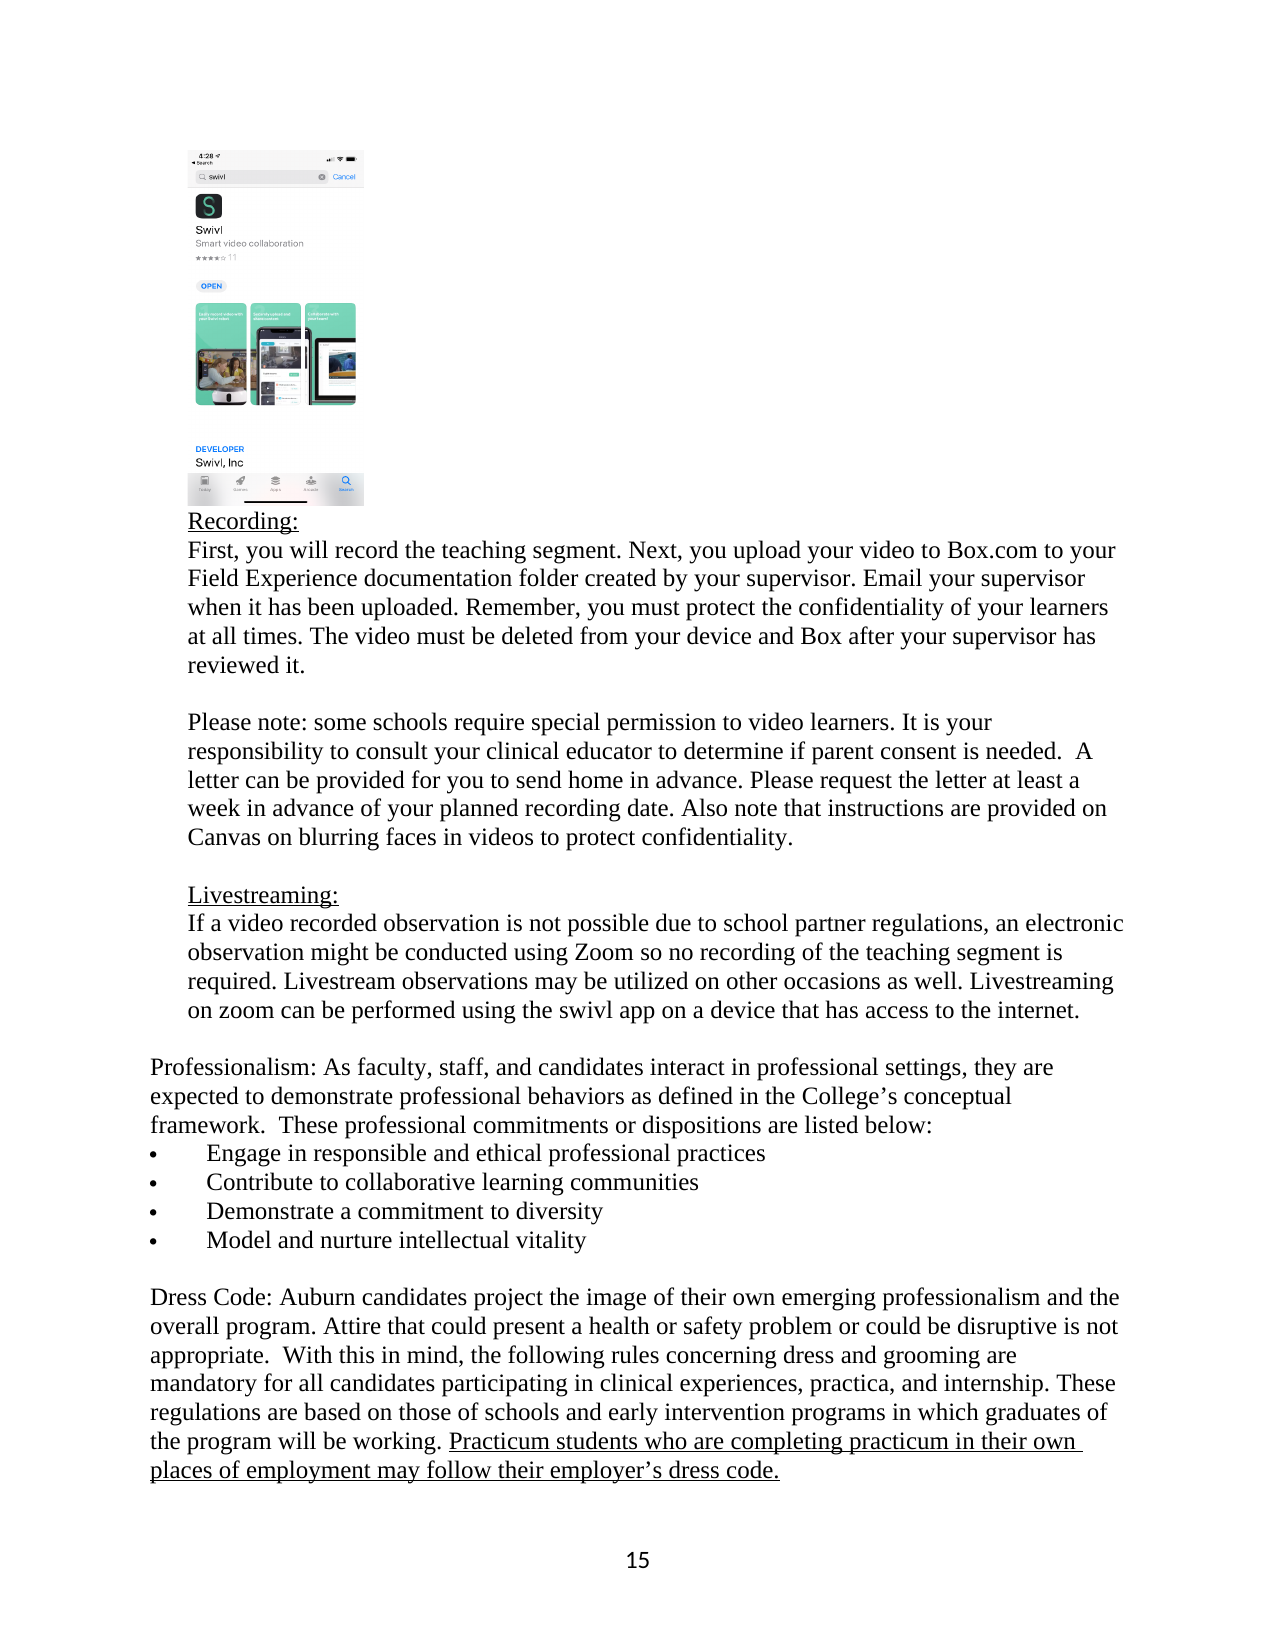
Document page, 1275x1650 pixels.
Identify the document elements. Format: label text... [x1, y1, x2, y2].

list Demonstrate a commitment to diversity [150, 1196, 1125, 1225]
list Model and nurture intellectual vitality [150, 1225, 1125, 1253]
list Professionalism: As faculty, staff, and candidates interact in professional settings, they are expected to demonstrate professional behaviors as defined in the College’s conceptual framework. These professional commitments or dispositions are listed below: [150, 1052, 1125, 1138]
text Recording: [150, 506, 1125, 535]
text First, you will record the teaching segment. Next, you upload your video to Box.com to your Field Experience documentation folder created by your supervisor. Email your supervisor when it has been uploaded. Remember, you must protect the confidentiality of your learners at all times. The video must be deleted from your device and Box after your supervisor has reviewed it. [187, 535, 1125, 678]
text Livestreaming: [150, 880, 1125, 908]
list Engage in responsible and ethical professional practices [150, 1138, 1125, 1167]
picture [187, 150, 364, 506]
text Please note: some schools require special permission to video learners. It is your responsibility to consult your clinical educator to determine if parent consent is needed. A letter can be provided for you to send home in advance. Please request the letter at least a week in advance of your planned recording date. Also note that instructions are provided on Canvas on blurring faces in videos to protect confidentiality. [187, 707, 1125, 851]
list Dress Code: Auburn candidates project the image of their own emerging professionalism and the overall program. Attire that could present a health or safety problem or could be disruptive is not appropriate. With this in mind, the following rules concerning dress and grooming are mandatory for all candidates participating in clinical experiences, practica, and internship. These regulations are based on those of schools and early intervention programs in which graduates of the program will be working. Practicum students who are completing practicum in their own places of employment may follow their employer’s dress code. [150, 1282, 1125, 1483]
list Contribute to collaborative learning communities [150, 1167, 1125, 1196]
text If a video recorded observation is not possible due to school partner regulations, an electronic observation might be conducted using Zoom so no recording of the teaching segment is required. Livestream observations may be utilized on other occasions as well. Livestreaming on zoom can be performed using the swivl app on a device that has access to the internet. [187, 908, 1125, 1023]
